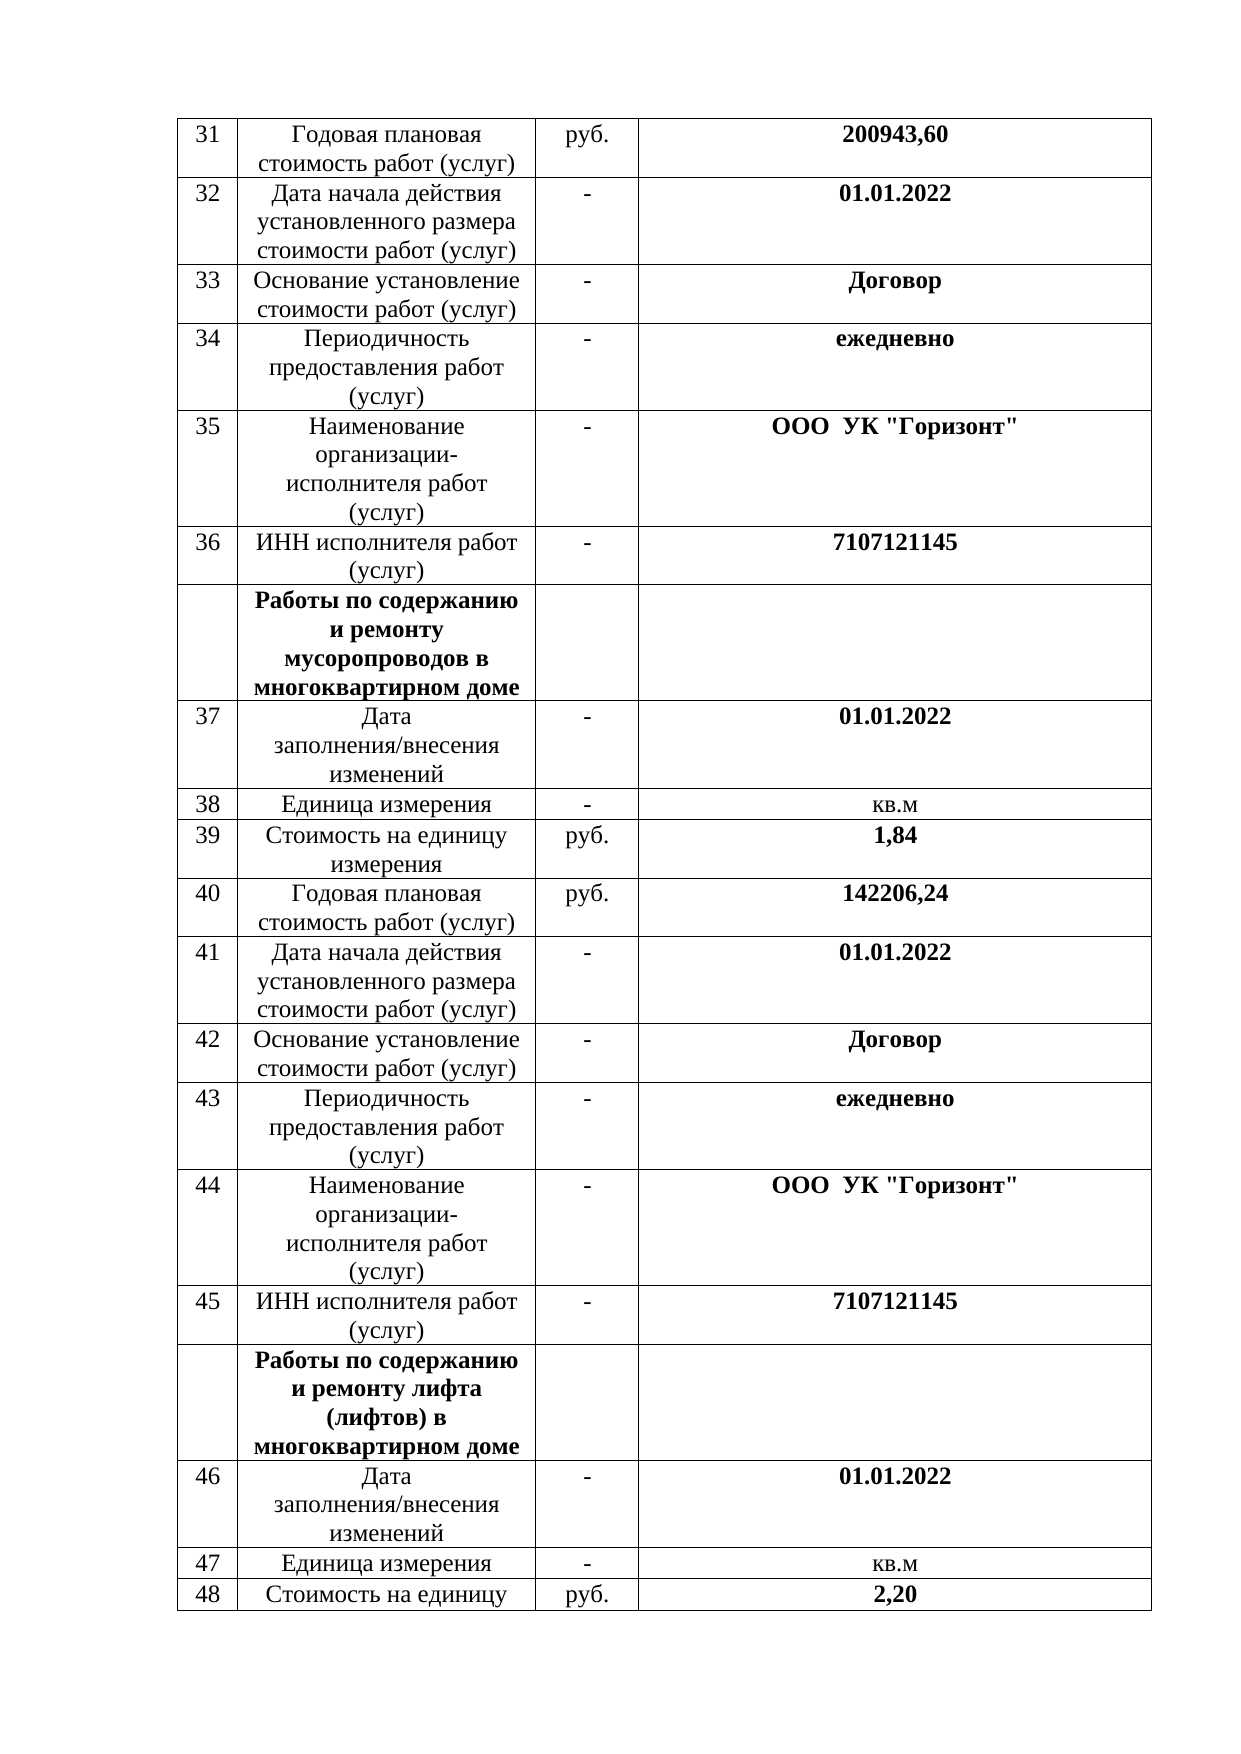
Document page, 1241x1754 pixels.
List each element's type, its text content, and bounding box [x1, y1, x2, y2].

table_cell - [536, 265, 638, 322]
table_cell 1,84 [639, 820, 1151, 877]
table_cell 39 [178, 820, 237, 877]
table_cell 32 [178, 178, 237, 264]
table_cell - [536, 701, 638, 788]
table_cell 01.01.2022 [639, 937, 1151, 1023]
table_cell руб. [536, 820, 638, 877]
table_cell ежедневно [639, 324, 1151, 410]
table_cell Договор [639, 265, 1151, 322]
table_cell - [536, 324, 638, 410]
table_cell руб. [536, 1579, 638, 1609]
table_cell руб. [536, 879, 638, 936]
table_cell ежедневно [639, 1083, 1151, 1169]
table_cell Годовая плановая стоимость работ (услуг) [238, 119, 535, 177]
table_cell 42 [178, 1024, 237, 1082]
table_cell - [536, 527, 638, 584]
table_cell руб. [536, 119, 638, 177]
table_cell 2,20 [639, 1579, 1151, 1609]
table_cell 43 [178, 1083, 237, 1169]
table_cell Дата заполнения/внесения изменений [238, 1461, 535, 1547]
table_cell Дата начала действия установленного размера стоимости работ (услуг) [238, 178, 535, 264]
table_cell [536, 1345, 638, 1460]
table_cell Договор [639, 1024, 1151, 1082]
table_cell - [536, 1024, 638, 1082]
table_cell - [536, 1170, 638, 1285]
table_cell Наименование организации-исполнителя работ (услуг) [238, 1170, 535, 1285]
table_cell Дата начала действия установленного размера стоимости работ (услуг) [238, 937, 535, 1023]
table_cell 33 [178, 265, 237, 322]
table_cell 7107121145 [639, 527, 1151, 584]
table_cell кв.м [639, 789, 1151, 819]
table_cell 37 [178, 701, 237, 788]
table_cell Стоимость на единицу измерения [238, 820, 535, 877]
table_cell ООО УК "Горизонт" [639, 411, 1151, 526]
table_cell Дата заполнения/внесения изменений [238, 701, 535, 788]
table_cell - [536, 411, 638, 526]
table_cell - [536, 1548, 638, 1578]
table_cell ИНН исполнителя работ (услуг) [238, 1286, 535, 1344]
table_cell кв.м [639, 1548, 1151, 1578]
table_cell 36 [178, 527, 237, 584]
table_cell Работы по содержанию и ремонту мусоропроводов в многоквартирном доме [238, 585, 535, 700]
table_cell 31 [178, 119, 237, 177]
table_cell Работы по содержанию и ремонту лифта (лифтов) в многоквартирном доме [238, 1345, 535, 1460]
table_cell - [536, 1286, 638, 1344]
table_cell Годовая плановая стоимость работ (услуг) [238, 879, 535, 936]
table_cell 34 [178, 324, 237, 410]
table_cell 45 [178, 1286, 237, 1344]
table_cell Периодичность предоставления работ (услуг) [238, 1083, 535, 1169]
table_cell 46 [178, 1461, 237, 1547]
table_cell Основание установление стоимости работ (услуг) [238, 1024, 535, 1082]
table_cell Единица измерения [238, 1548, 535, 1578]
table_cell 01.01.2022 [639, 701, 1151, 788]
table_cell Периодичность предоставления работ (услуг) [238, 324, 535, 410]
table_cell - [536, 1461, 638, 1547]
table_cell [178, 1345, 237, 1460]
table_cell 38 [178, 789, 237, 819]
table_cell ООО УК "Горизонт" [639, 1170, 1151, 1285]
table_cell 7107121145 [639, 1286, 1151, 1344]
table_cell - [536, 937, 638, 1023]
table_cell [238, 1579, 535, 1609]
table_cell Основание установление стоимости работ (услуг) [238, 265, 535, 322]
table_cell 01.01.2022 [639, 1461, 1151, 1547]
table_cell [178, 585, 237, 700]
table_cell 01.01.2022 [639, 178, 1151, 264]
table_cell 35 [178, 411, 237, 526]
table_cell - [536, 178, 638, 264]
table_cell [536, 585, 638, 700]
table_cell 200943,60 [639, 119, 1151, 177]
table_cell 44 [178, 1170, 237, 1285]
table_cell Наименование организации-исполнителя работ (услуг) [238, 411, 535, 526]
table_cell [639, 585, 1151, 700]
table_cell 142206,24 [639, 879, 1151, 936]
table_cell 40 [178, 879, 237, 936]
table_cell 48 [178, 1579, 237, 1609]
table_cell - [536, 1083, 638, 1169]
table_cell Единица измерения [238, 789, 535, 819]
table_cell ИНН исполнителя работ (услуг) [238, 527, 535, 584]
table_cell - [536, 789, 638, 819]
table_cell 41 [178, 937, 237, 1023]
table_cell 47 [178, 1548, 237, 1578]
table_cell [639, 1345, 1151, 1460]
